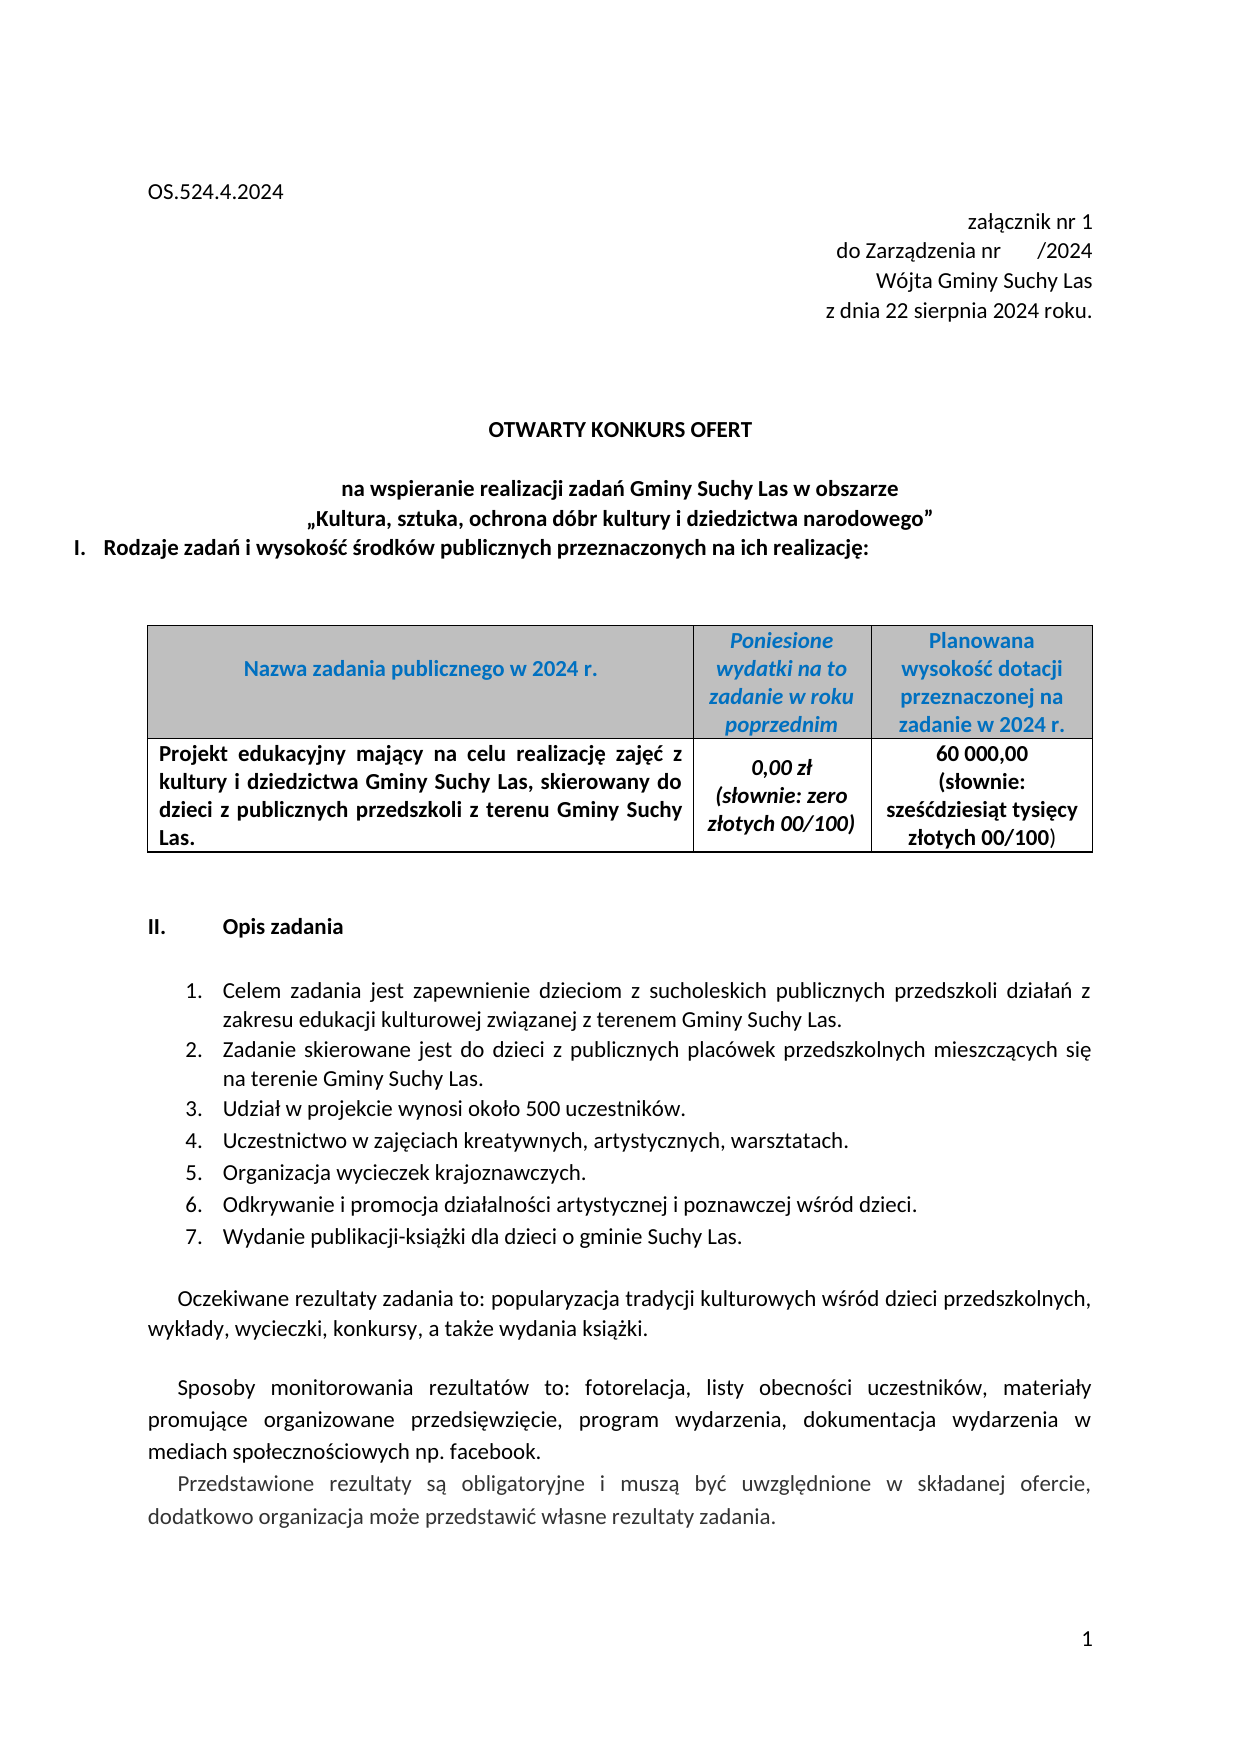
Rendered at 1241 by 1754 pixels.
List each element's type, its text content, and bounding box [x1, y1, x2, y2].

table_header Nazwa zadania publicznego w 2024 r. [148, 626, 693, 738]
list Udział w projekcie wynosi około 500 uczestników. [185, 1094, 1093, 1122]
list Uczestnictwo w zajęciach kreatywnych, artystycznych, warsztatach. [185, 1126, 1093, 1154]
text Przedstawione rezultaty są obligatoryjne i muszą być uwzględnione w składanej ofercie, dodatkowo organizacja może przedstawić własne rezultaty zadania. [148, 1469, 1093, 1530]
list Wydanie publikacji-książki dla dzieci o gminie Suchy Las. [185, 1222, 1093, 1250]
text do Zarządzenia nr /2024 [148, 237, 1093, 265]
table_cell 60 000,00 (słownie: sześćdziesiąt tysięcy złotych 00/100) [872, 739, 1092, 851]
text Oczekiwane rezultaty zadania to: popularyzacja tradycji kulturowych wśród dzieci przedszkolnych, wykłady, wycieczki, konkursy, a także wydania książki. [148, 1284, 1093, 1342]
list Celem zadania jest zapewnienie dzieciom z sucholeskich publicznych przedszkoli działań z zakresu edukacji kulturowej związanej z terenem Gminy Suchy Las. [185, 976, 1093, 1033]
text Sposoby monitorowania rezultatów to: fotorelacja, listy obecności uczestników, materiały promujące organizowane przedsięwzięcie, program wydarzenia, dokumentacja wydarzenia w mediach społecznościowych np. facebook. [148, 1373, 1093, 1465]
table_cell 0,00 zł (słownie: zero złotych 00/100) [694, 739, 871, 851]
text „Kultura, sztuka, ochrona dóbr kultury i dziedzictwa narodowego” [148, 504, 1093, 532]
text OS.524.4.2024 załącznik nr 1 [148, 177, 1093, 235]
table_header Poniesione wydatki na to zadanie w roku poprzednim [694, 626, 871, 738]
list Organizacja wycieczek krajoznawczych. [185, 1158, 1093, 1186]
text Wójta Gminy Suchy Las [148, 266, 1093, 294]
list Odkrywanie i promocja działalności artystycznej i poznawczej wśród dzieci. [185, 1190, 1093, 1218]
text OTWARTY KONKURS OFERT [148, 415, 1093, 443]
list Opis zadania [148, 912, 1093, 940]
text z dnia 22 sierpnia 2024 roku. [148, 296, 1093, 324]
text na wspieranie realizacji zadań Gminy Suchy Las w obszarze [148, 474, 1093, 502]
table_cell Projekt edukacyjny mający na celu realizację zajęć z kultury i dziedzictwa Gminy Suchy Las, skierowany do dzieci z publicznych przedszkoli z terenu Gminy Suchy Las. [148, 739, 693, 851]
table_header Planowana wysokość dotacji przeznaczonej na zadanie w 2024 r. [872, 626, 1092, 738]
list Rodzaje zadań i wysokość środków publicznych przeznaczonych na ich realizację: [74, 533, 1093, 562]
list Zadanie skierowane jest do dzieci z publicznych placówek przedszkolnych mieszczących się na terenie Gminy Suchy Las. [185, 1035, 1093, 1092]
